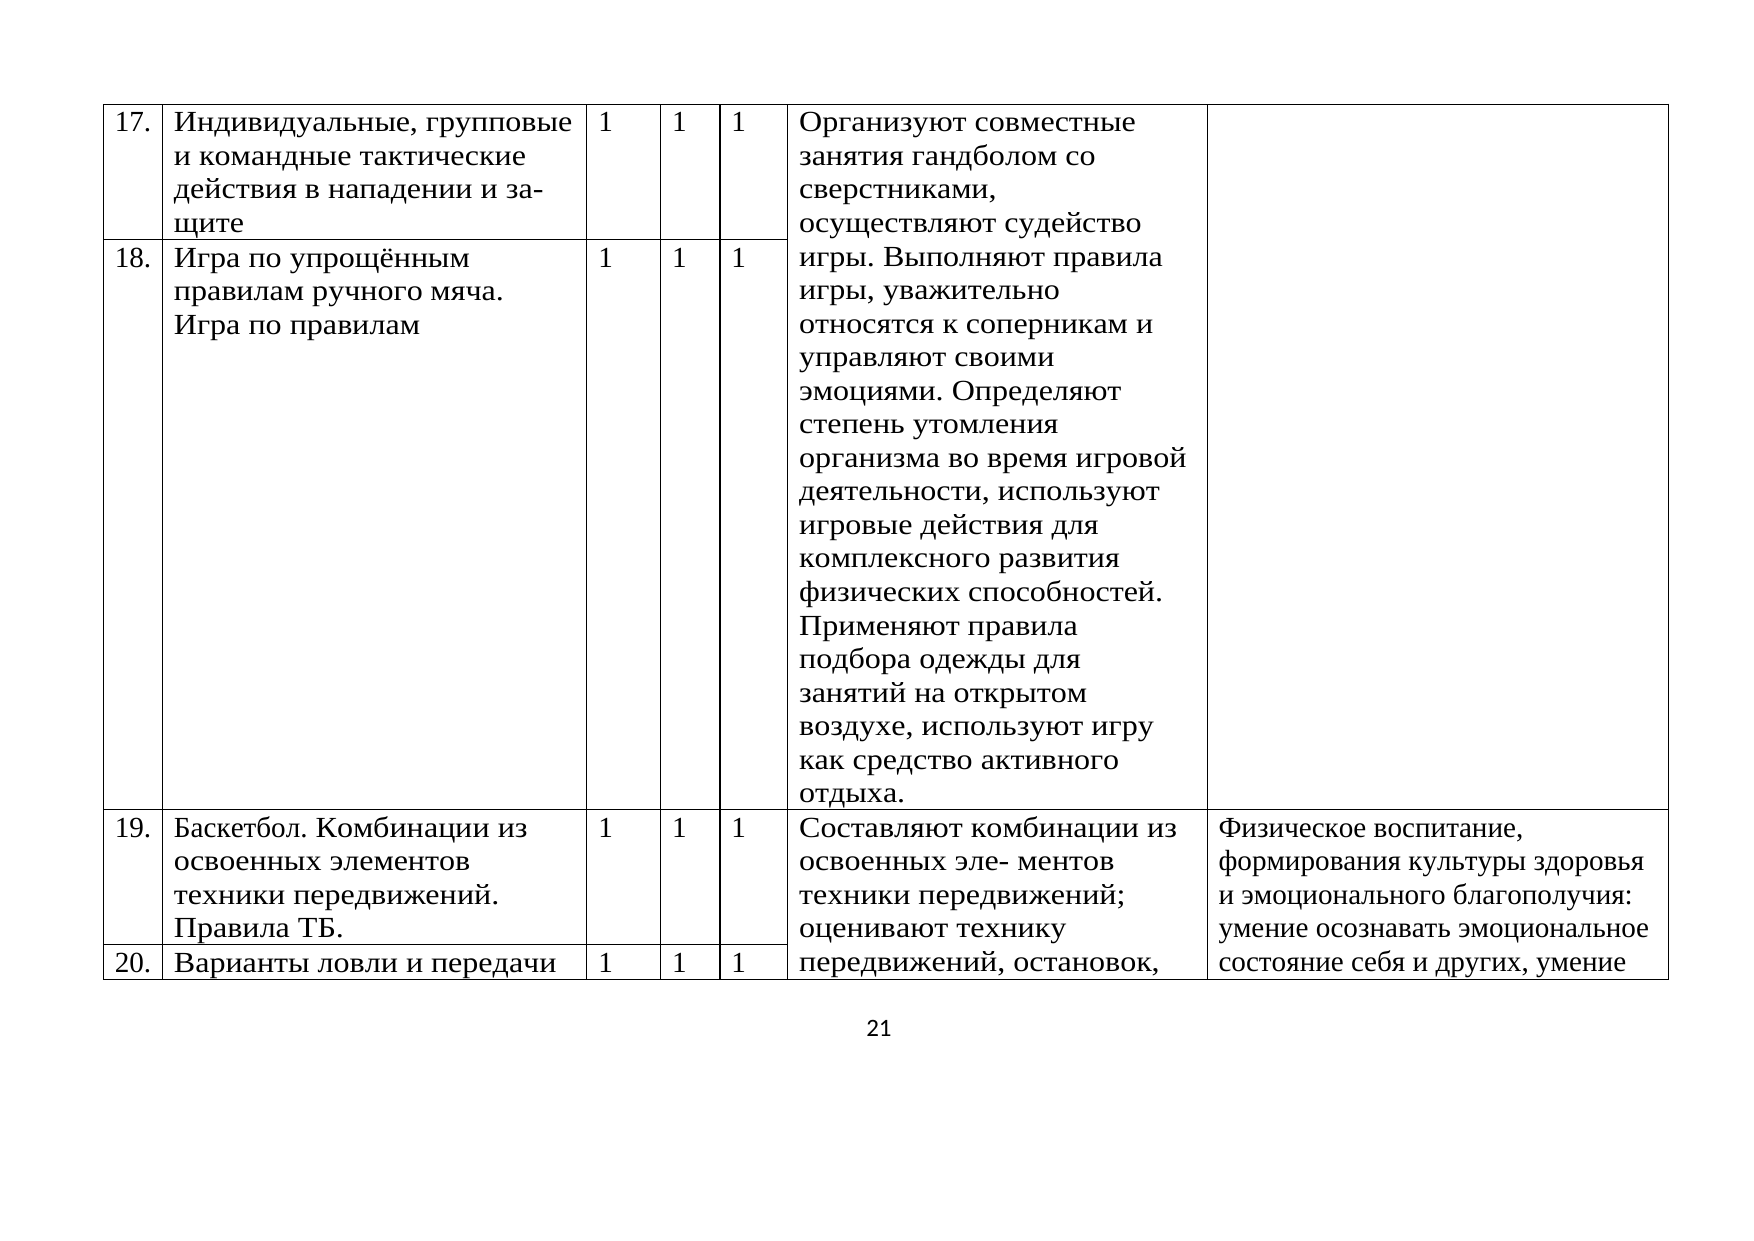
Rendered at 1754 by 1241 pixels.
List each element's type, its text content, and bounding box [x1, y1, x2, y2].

table_cell 1 [661, 945, 719, 979]
table_cell 19. [104, 810, 162, 944]
table_cell 1 [587, 945, 660, 979]
table_cell 1 [661, 240, 719, 809]
table_cell 1 [721, 240, 787, 809]
table_cell 1 [721, 810, 787, 944]
table_cell 20. [104, 945, 162, 979]
table_cell 1 [587, 105, 660, 239]
table_cell Составляют комбинации из освоенных эле- ментов техники передвижений; оценивают технику передвижений, остановок, поворотов, стоек; выявляют ошибки и осваивают способы их устранения; взаимодействуют со сверстниками в процессе совместного обучения техникам игровых приёмов и действий; соблюдают правила безопасности. [788, 810, 1207, 979]
table_cell 1 [721, 945, 787, 979]
table_cell 1 [661, 105, 719, 239]
table_cell Баскетбол. Комбинации из освоенных элементов техники передвижений. Правила ТБ. [163, 810, 586, 944]
table_cell 18. [104, 240, 162, 809]
table_cell Организуют совместные занятия гандболом со сверстниками, осуществляют судейство игры. Выполняют правила игры, уважительно относятся к соперникам и управляют своими эмоциями. Определяют степень утомления организма во время игровой деятельности, используют игровые действия для комплексного развития физических способностей. Применяют правила подбора одежды для занятий на открытом воздухе, используют игру как средство активного отдыха. [788, 105, 1207, 809]
table_cell Физическое воспитание, формирования культуры здоровья и эмоционального благополучия: умение осознавать эмоциональное состояние себя и других, умение управлять собственным эмоциональным состоянием; сформированность навыка рефлексии, признание своего права на ошибку и такого же права другого человека. [1208, 810, 1668, 979]
table_cell Игра по упрощённым правилам ручного мяча. Игра по правилам [163, 240, 586, 809]
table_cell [163, 945, 586, 979]
table_cell 1 [587, 810, 660, 944]
table_cell 17. [104, 105, 162, 239]
table_cell 1 [587, 240, 660, 809]
table_cell Индивидуальные, групповые и командные тактические действия в нападении и за- щите [163, 105, 586, 239]
table_cell 1 [721, 105, 787, 239]
table_cell 1 [661, 810, 719, 944]
